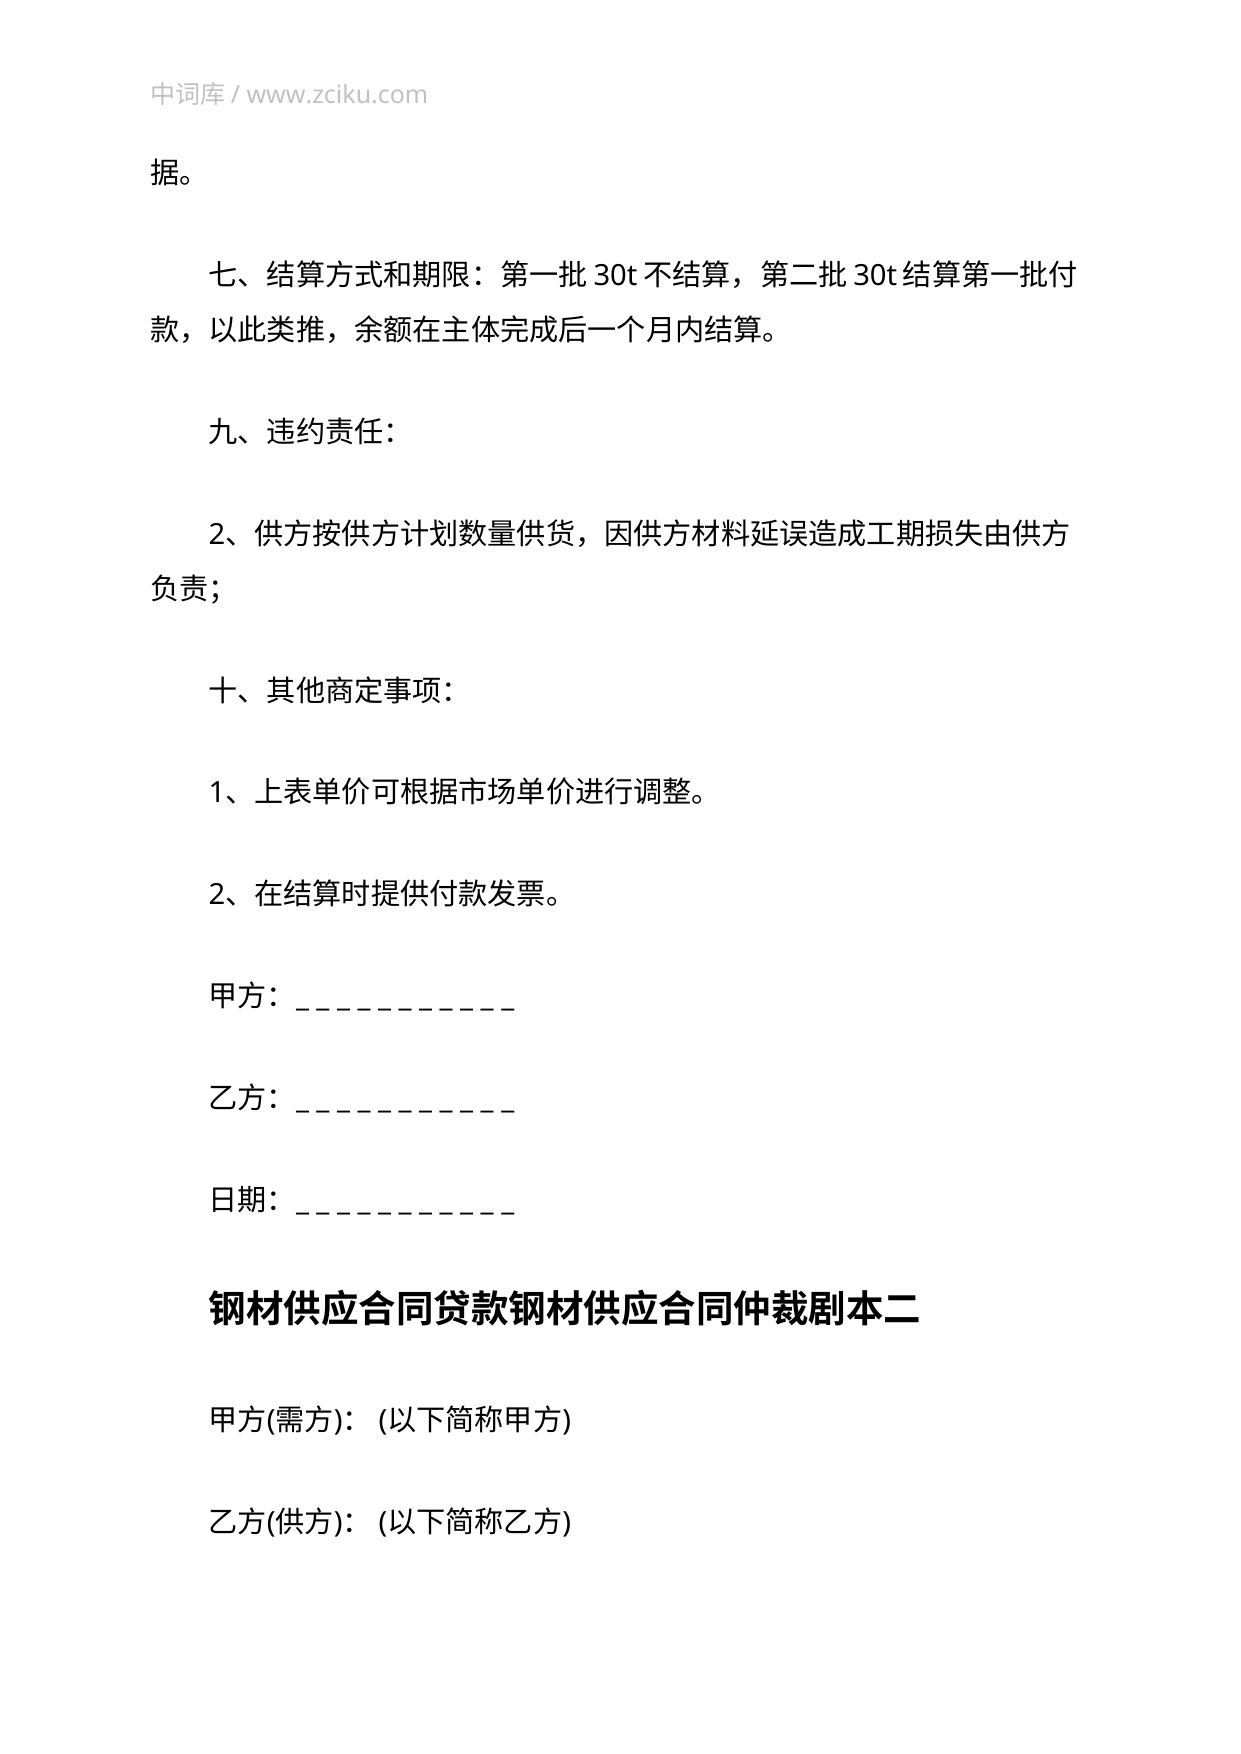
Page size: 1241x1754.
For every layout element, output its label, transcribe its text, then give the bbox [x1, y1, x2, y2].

text 1、上表单价可根据市场单价进行调整。 [150, 769, 1090, 811]
text 乙方(供方)： (以下简称乙方) [150, 1498, 1090, 1541]
text 钢材供应合同贷款钢材供应合同仲裁剧本二 [150, 1279, 1090, 1333]
text 甲方(需方)： (以下简称甲方) [150, 1396, 1090, 1438]
text 2、供方按供方计划数量供货，因供方材料延误造成工期损失由供方负责； [150, 510, 1090, 608]
text 乙方：_ _ _ _ _ _ _ _ _ _ _ [150, 1075, 1090, 1117]
text 十、其他商定事项： [150, 667, 1090, 709]
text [150, 150, 1090, 192]
text 2、在结算时提供付款发票。 [150, 871, 1090, 913]
text 七、结算方式和期限：第一批30t不结算，第二批30t结算第一批付款，以此类推，余额在主体完成后一个月内结算。 [150, 252, 1090, 349]
text 甲方：_ _ _ _ _ _ _ _ _ _ _ [150, 973, 1090, 1015]
text 日期：_ _ _ _ _ _ _ _ _ _ _ [150, 1177, 1090, 1219]
text 九、违约责任： [150, 408, 1090, 451]
